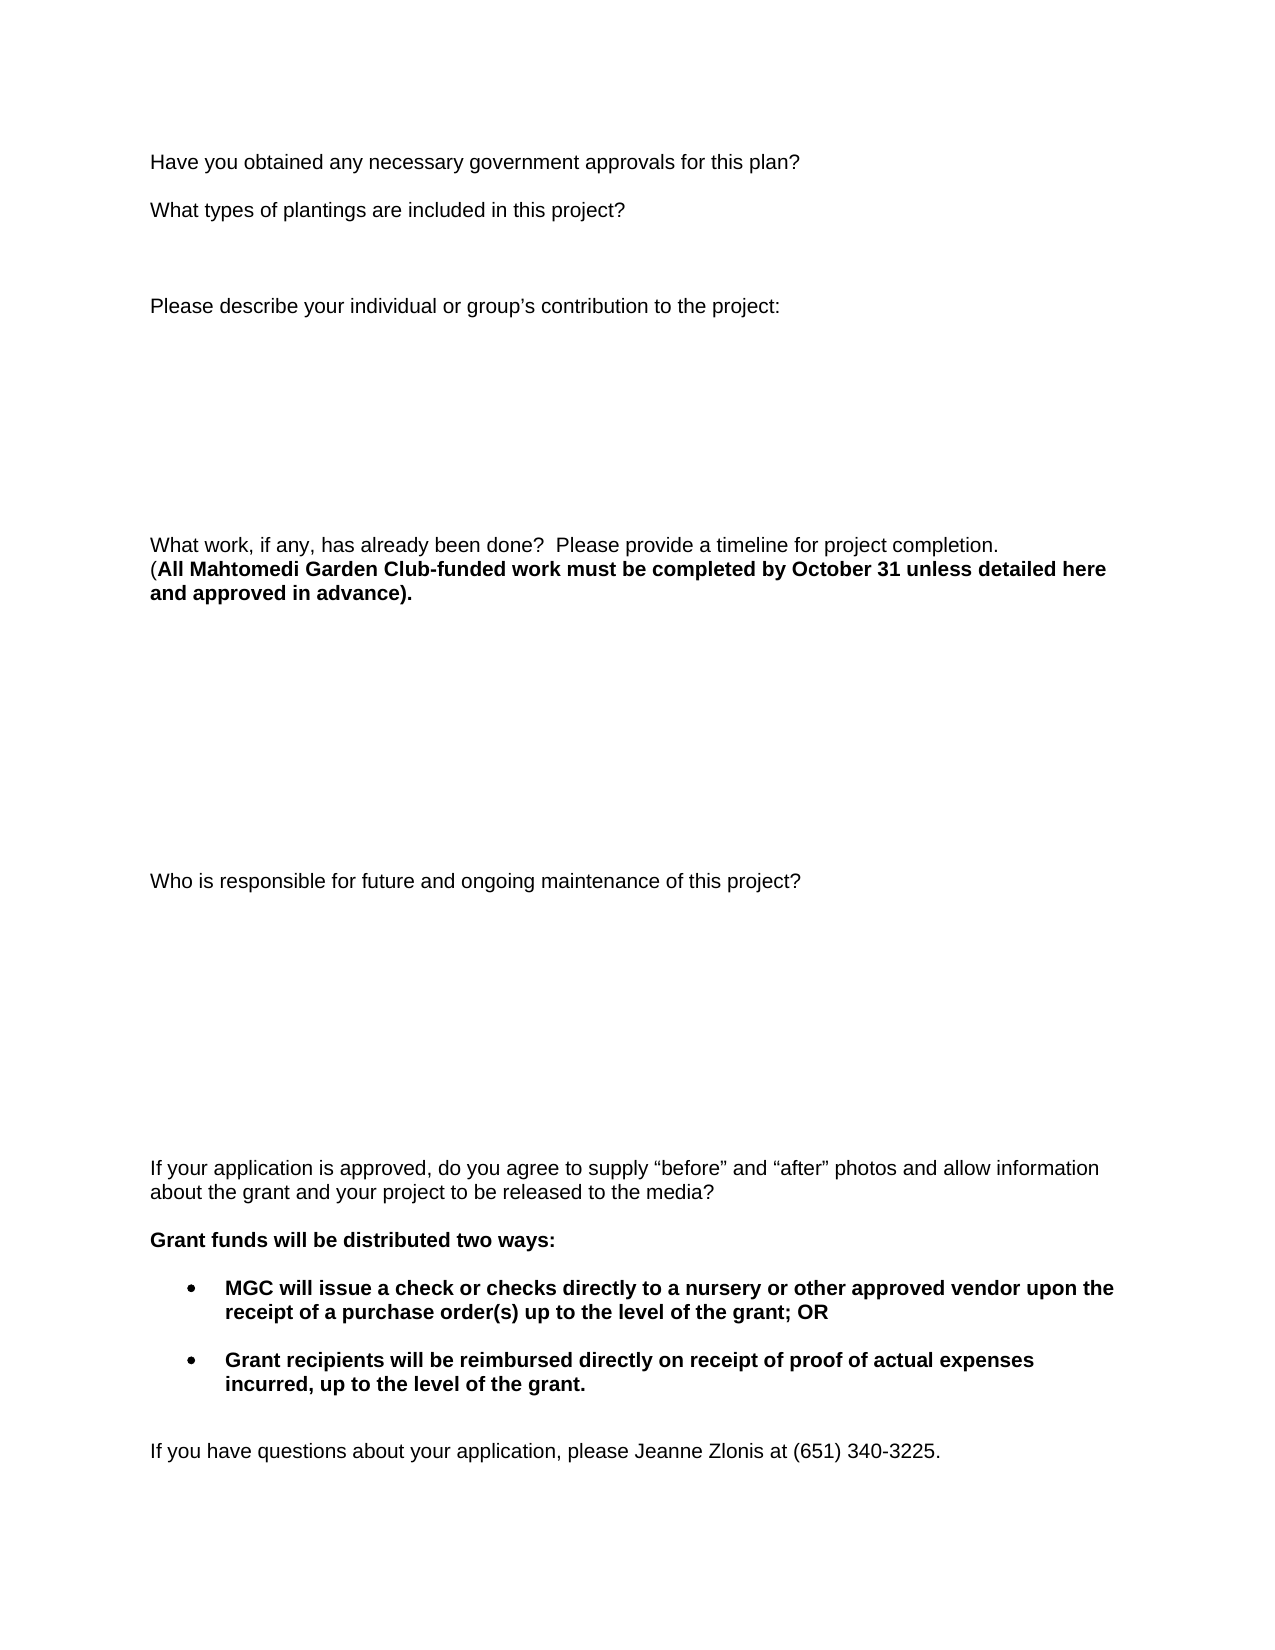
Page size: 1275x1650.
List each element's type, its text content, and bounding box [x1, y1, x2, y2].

text If you have questions about your application, please Jeanne Zlonis at (651) 340-3225. [150, 1439, 1125, 1463]
text Who is responsible for future and ongoing maintenance of this project? [150, 869, 1125, 893]
text Please describe your individual or group’s contribution to the project: [150, 294, 1125, 318]
list Grant recipients will be reimbursed directly on receipt of proof of actual expenses incurred, up to the level of the grant. [187, 1348, 1125, 1396]
text What work, if any, has already been done? Please provide a timeline for project completion. [150, 533, 1125, 557]
text What types of plantings are included in this project? [150, 198, 1125, 222]
text (All Mahtomedi Garden Club-funded work must be completed by October 31 unless detailed here and approved in advance). [150, 557, 1125, 605]
text If your application is approved, do you agree to supply “before” and “after” photos and allow information about the grant and your project to be released to the media? [150, 1156, 1125, 1204]
list MGC will issue a check or checks directly to a nursery or other approved vendor upon the receipt of a purchase order(s) up to the level of the grant; OR [187, 1276, 1125, 1324]
text Grant funds will be distributed two ways: [150, 1228, 1125, 1252]
text Have you obtained any necessary government approvals for this plan? [150, 150, 1125, 174]
